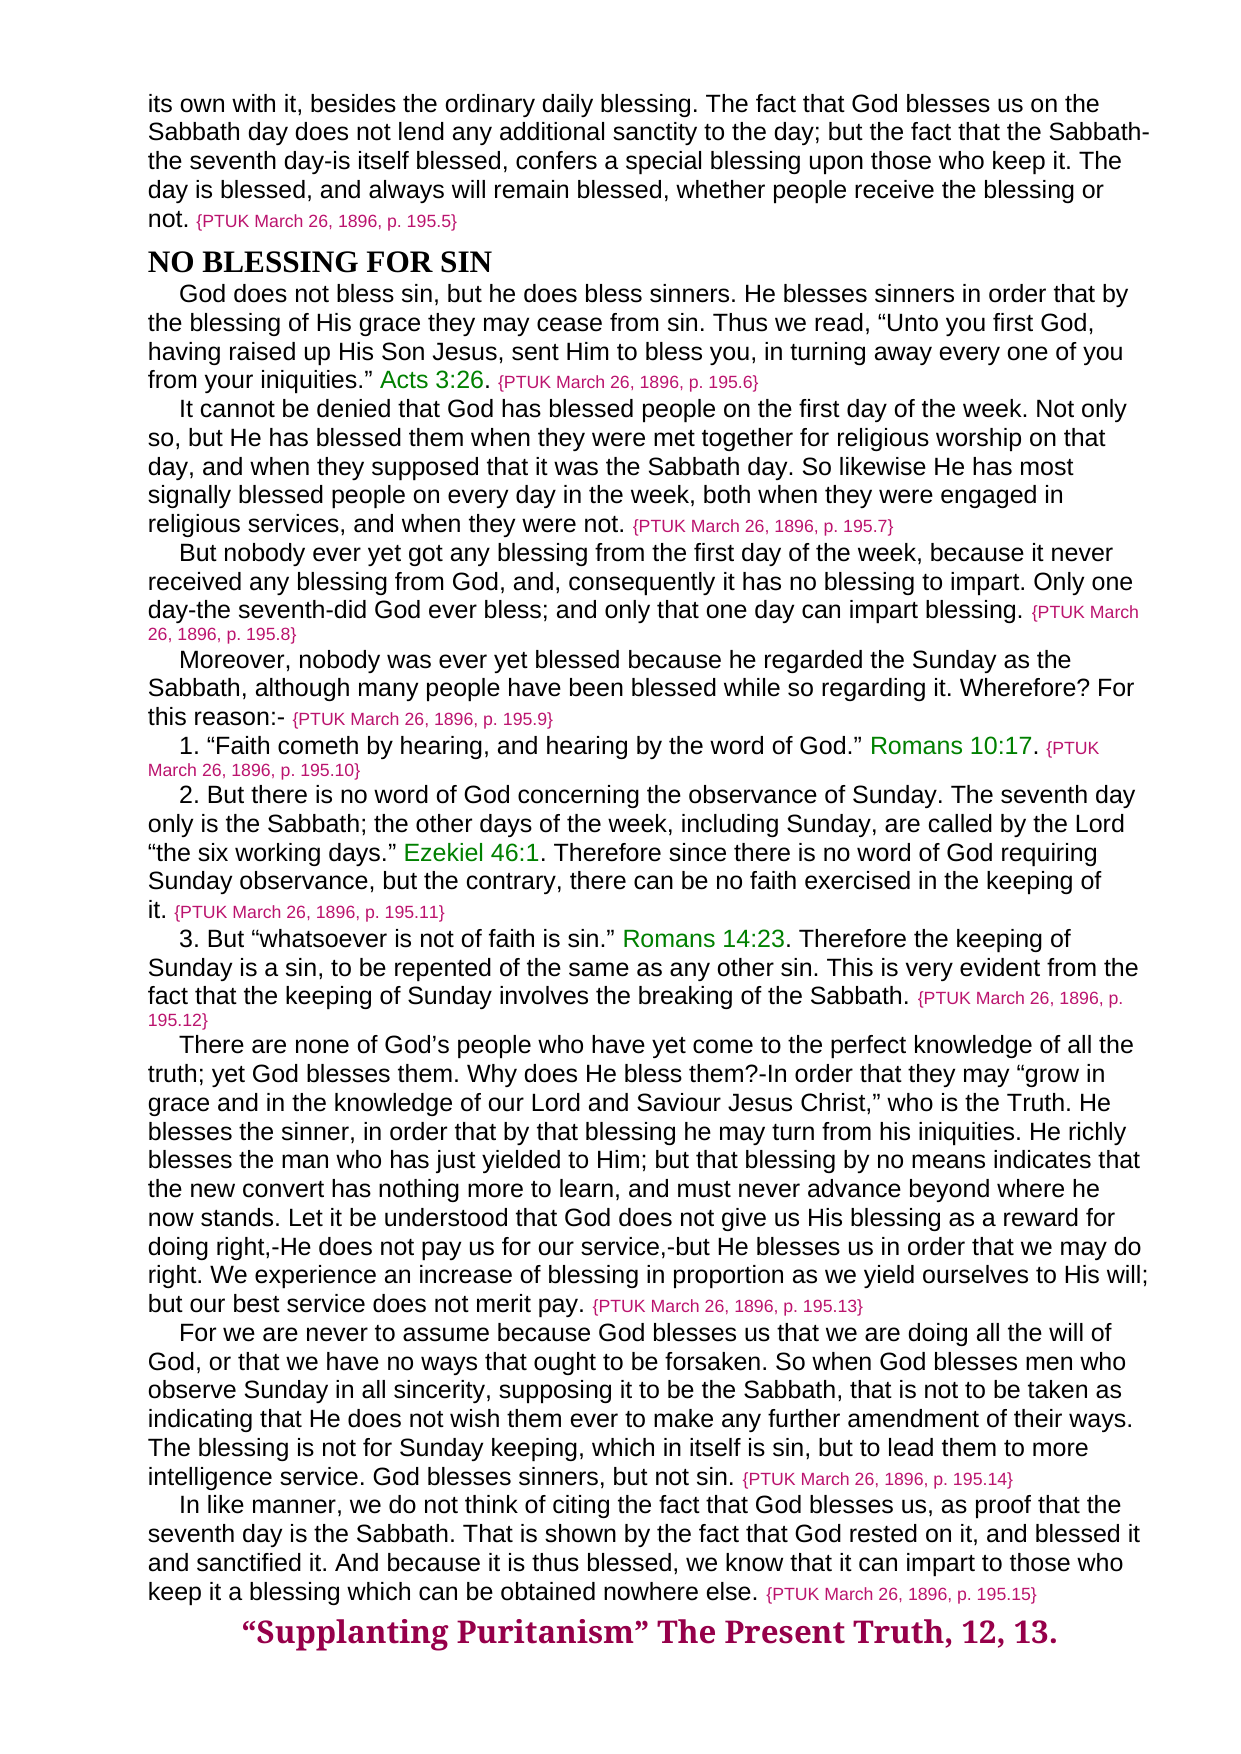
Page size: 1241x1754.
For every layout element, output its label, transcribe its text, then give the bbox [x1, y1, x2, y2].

text 3. But “whatsoever is not of faith is sin.” Romans 14:23. Therefore the keeping of Sunday is a sin, to be repented of the same as any other sin. This is very evident from the fact that the keeping of Sunday involves the breaking of the Sabbath. {PTUK March 26, 1896, p. 195.12} [148, 924, 1152, 1030]
text But nobody ever yet got any blessing from the first day of the week, because it never received any blessing from God, and, consequently it has no blessing to impart. Only one day-the seventh-did God ever bless; and only that one day can impart blessing. {PTUK March 26, 1896, p. 195.8} [148, 538, 1152, 644]
text For we are never to assume because God blesses us that we are doing all the will of God, or that we have no ways that ought to be forsaken. So when God blesses men who observe Sunday in all sincerity, supposing it to be the Sabbath, that is not to be taken as indicating that He does not wish them ever to make any further amendment of their ways. The blessing is not for Sunday keeping, which in itself is sin, but to lead them to more intelligence service. God blesses sinners, but not sin. {PTUK March 26, 1896, p. 195.14} [148, 1318, 1152, 1490]
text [148, 88, 1152, 232]
text There are none of God’s people who have yet come to the perfect knowledge of all the truth; yet God blesses them. Why does He bless them?-In order that they may “grow in grace and in the knowledge of our Lord and Saviour Jesus Christ,” who is the Truth. He blesses the sinner, in order that by that blessing he may turn from his iniquities. He richly blesses the man who has just yielded to Him; but that blessing by no means indicates that the new convert has nothing more to learn, and must never advance beyond where he now stands. Let it be understood that God does not give us His blessing as a reward for doing right,-He does not pay us for our service,-but He blesses us in order that we may do right. We experience an increase of blessing in proportion as we yield ourselves to His will; but our best service does not merit pay. {PTUK March 26, 1896, p. 195.13} [148, 1030, 1152, 1318]
text God does not bless sin, but he does bless sinners. He blesses sinners in order that by the blessing of His grace they may cease from sin. Thus we read, “Unto you first God, having raised up His Son Jesus, sent Him to bless you, in turning away every one of you from your iniquities.” Acts 3:26. {PTUK March 26, 1896, p. 195.6} [148, 279, 1152, 394]
text Moreover, nobody was ever yet blessed because he regarded the Sunday as the Sabbath, although many people have been blessed while so regarding it. Wherefore? For this reason:- {PTUK March 26, 1896, p. 195.9} [148, 644, 1152, 731]
text 2. But there is no word of God concerning the observance of Sunday. The seventh day only is the Sabbath; the other days of the week, including Sunday, are called by the Lord “the six working days.” Ezekiel 46:1. Therefore since there is no word of God requiring Sunday observance, but the contrary, there can be no faith exercised in the keeping of it. {PTUK March 26, 1896, p. 195.11} [148, 780, 1152, 924]
text NO BLESSING FOR SIN [148, 232, 1152, 279]
text It cannot be denied that God has blessed people on the first day of the week. Not only so, but He has blessed them when they were met together for religious worship on that day, and when they supposed that it was the Sabbath day. So likewise He has most signally blessed people on every day in the week, both when they were engaged in religious services, and when they were not. {PTUK March 26, 1896, p. 195.7} [148, 394, 1152, 538]
text 1. “Faith cometh by hearing, and hearing by the word of God.” Romans 10:17. {PTUK March 26, 1896, p. 195.10} [148, 731, 1152, 780]
text In like manner, we do not think of citing the fact that God blesses us, as proof that the seventh day is the Sabbath. That is shown by the fact that God rested on it, and blessed it and sanctified it. And because it is thus blessed, we know that it can impart to those who keep it a blessing which can be obtained nowhere else. {PTUK March 26, 1896, p. 195.15} [148, 1490, 1152, 1605]
text “Supplanting Puritanism” The Present Truth, 12, 13. [148, 1605, 1152, 1652]
